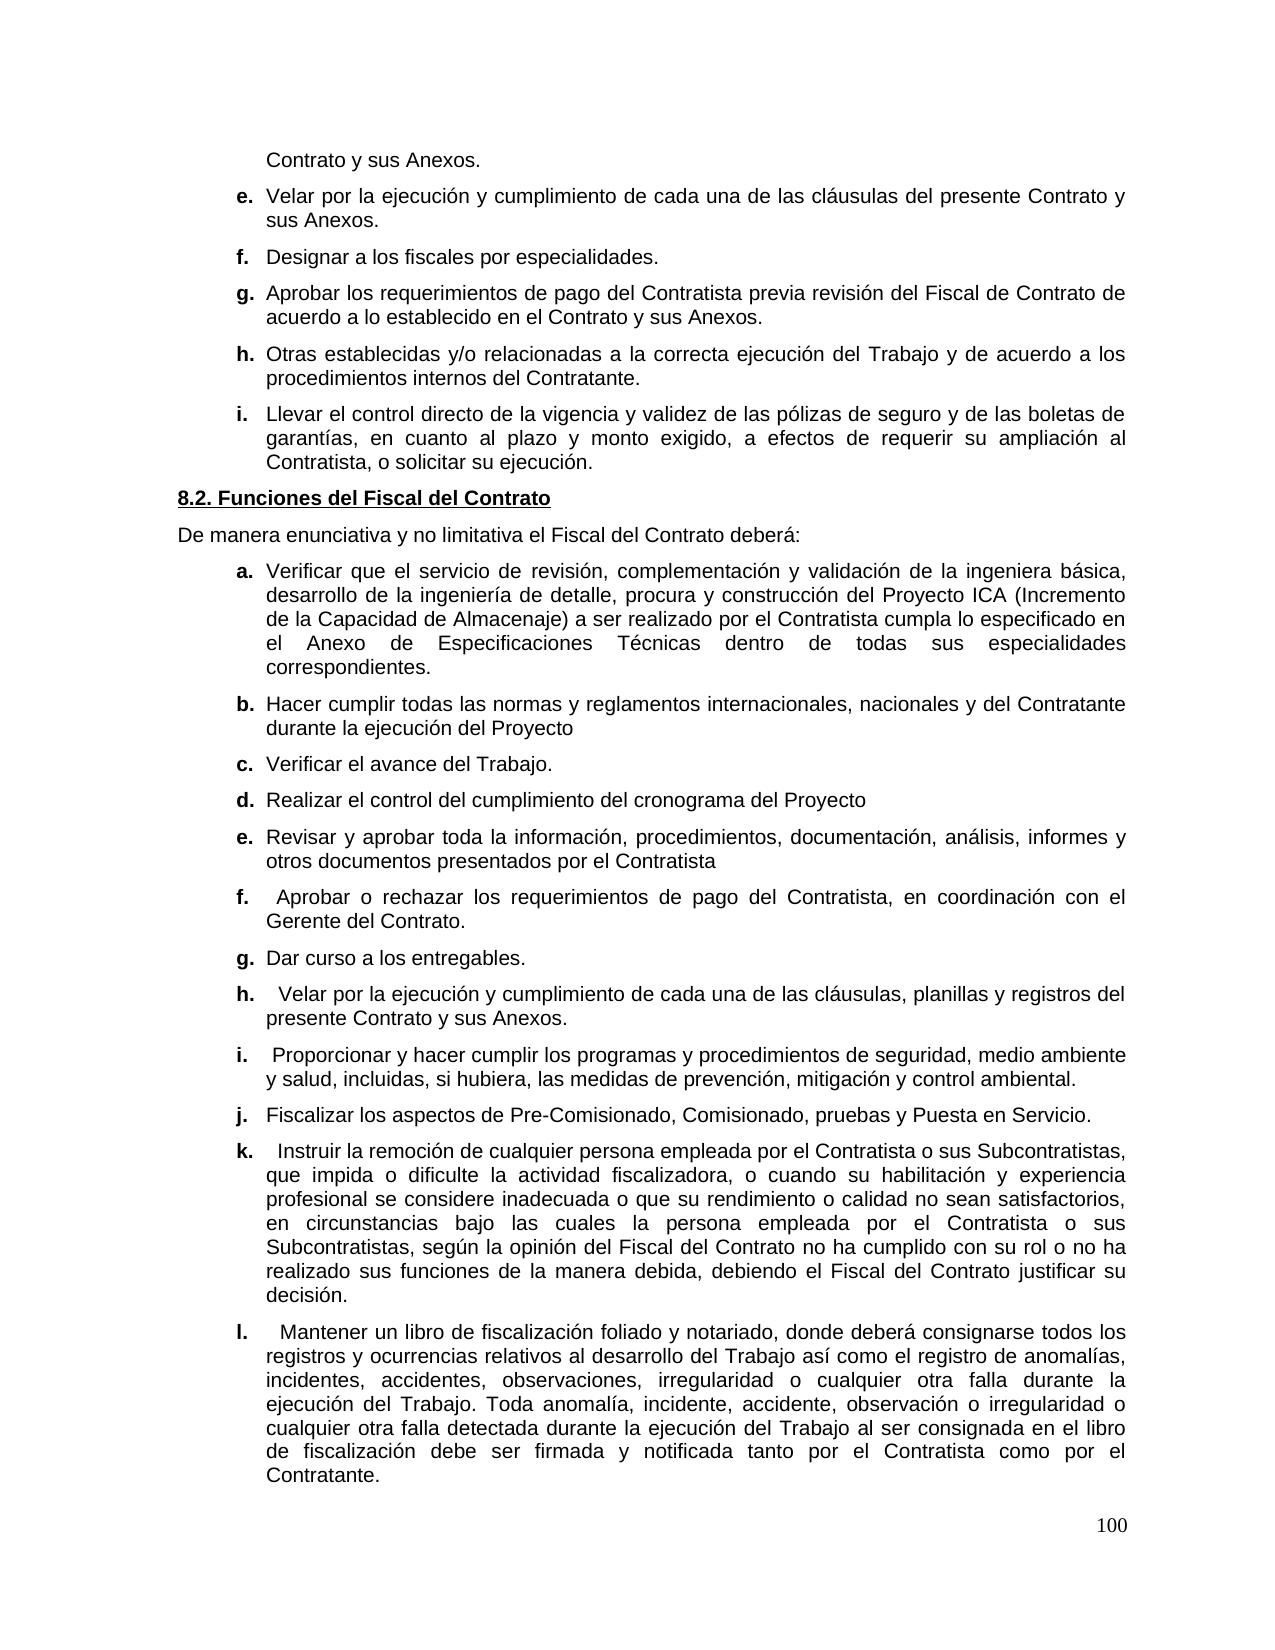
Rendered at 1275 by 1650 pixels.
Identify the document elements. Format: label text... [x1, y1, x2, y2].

text 8.2. Funciones del Fiscal del Contrato [177, 486, 1127, 510]
list Mantener un libro de fiscalización foliado y notariado, donde deberá consignarse todos los registros y ocurrencias relativos al desarrollo del Trabajo así como el registro de anomalías, incidentes, accidentes, observaciones, irregularidad o cualquier otra falla durante la ejecución del Trabajo. Toda anomalía, incidente, accidente, observación o irregularidad o cualquier otra falla detectada durante la ejecución del Trabajo al ser consignada en el libro de fiscalización debe ser firmada y notificada tanto por el Contratista como por el Contratante. [236, 1319, 1127, 1487]
text De manera enunciativa y no limitativa el Fiscal del Contrato deberá: [177, 523, 1127, 547]
list Hacer cumplir todas las normas y reglamentos internacionales, nacionales y del Contratante durante la ejecución del Proyecto [236, 691, 1127, 739]
list Verificar que el servicio de revisión, complementación y validación de la ingeniera básica, desarrollo de la ingeniería de detalle, procura y construcción del Proyecto ICA (Incremento de la Capacidad de Almacenaje) a ser realizado por el Contratista cumpla lo especificado en el Anexo de Especificaciones Técnicas dentro de todas sus especialidades correspondientes. [236, 559, 1127, 679]
list Aprobar los requerimientos de pago del Contratista previa revisión del Fiscal de Contrato de acuerdo a lo establecido en el Contrato y sus Anexos. [236, 281, 1127, 329]
list Otras establecidas y/o relacionadas a la correcta ejecución del Trabajo y de acuerdo a los procedimientos internos del Contratante. [236, 341, 1127, 389]
list Velar por la ejecución y cumplimiento de cada una de las cláusulas del presente Contrato y sus Anexos. [236, 184, 1127, 232]
list Proporcionar y hacer cumplir los programas y procedimientos de seguridad, medio ambiente y salud, incluidas, si hubiera, las medidas de prevención, mitigación y control ambiental. [236, 1042, 1127, 1090]
list Verificar el avance del Trabajo. [236, 752, 1127, 776]
list Revisar y aprobar toda la información, procedimientos, documentación, análisis, informes y otros documentos presentados por el Contratista [236, 825, 1127, 873]
list Llevar el control directo de la vigencia y validez de las pólizas de seguro y de las boletas de garantías, en cuanto al plazo y monto exigido, a efectos de requerir su ampliación al Contratista, o solicitar su ejecución. [236, 402, 1127, 474]
list Dar curso a los entregables. [236, 946, 1127, 969]
list Realizar el control del cumplimiento del cronograma del Proyecto [236, 788, 1127, 812]
list Aprobar o rechazar los requerimientos de pago del Contratista, en coordinación con el Gerente del Contrato. [236, 885, 1127, 933]
list Instruir la remoción de cualquier persona empleada por el Contratista o sus Subcontratistas, que impida o dificulte la actividad fiscalizadora, o cuando su habilitación y experiencia profesional se considere inadecuada o que su rendimiento o calidad no sean satisfactorios, en circunstancias bajo las cuales la persona empleada por el Contratista o sus Subcontratistas, según la opinión del Fiscal del Contrato no ha cumplido con su rol o no ha realizado sus funciones de la manera debida, debiendo el Fiscal del Contrato justificar su decisión. [236, 1139, 1127, 1307]
list Fiscalizar los aspectos de Pre-Comisionado, Comisionado, pruebas y Puesta en Servicio. [236, 1103, 1127, 1127]
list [236, 148, 1127, 172]
list Designar a los fiscales por especialidades. [236, 244, 1127, 268]
list Velar por la ejecución y cumplimiento de cada una de las cláusulas, planillas y registros del presente Contrato y sus Anexos. [236, 982, 1127, 1030]
